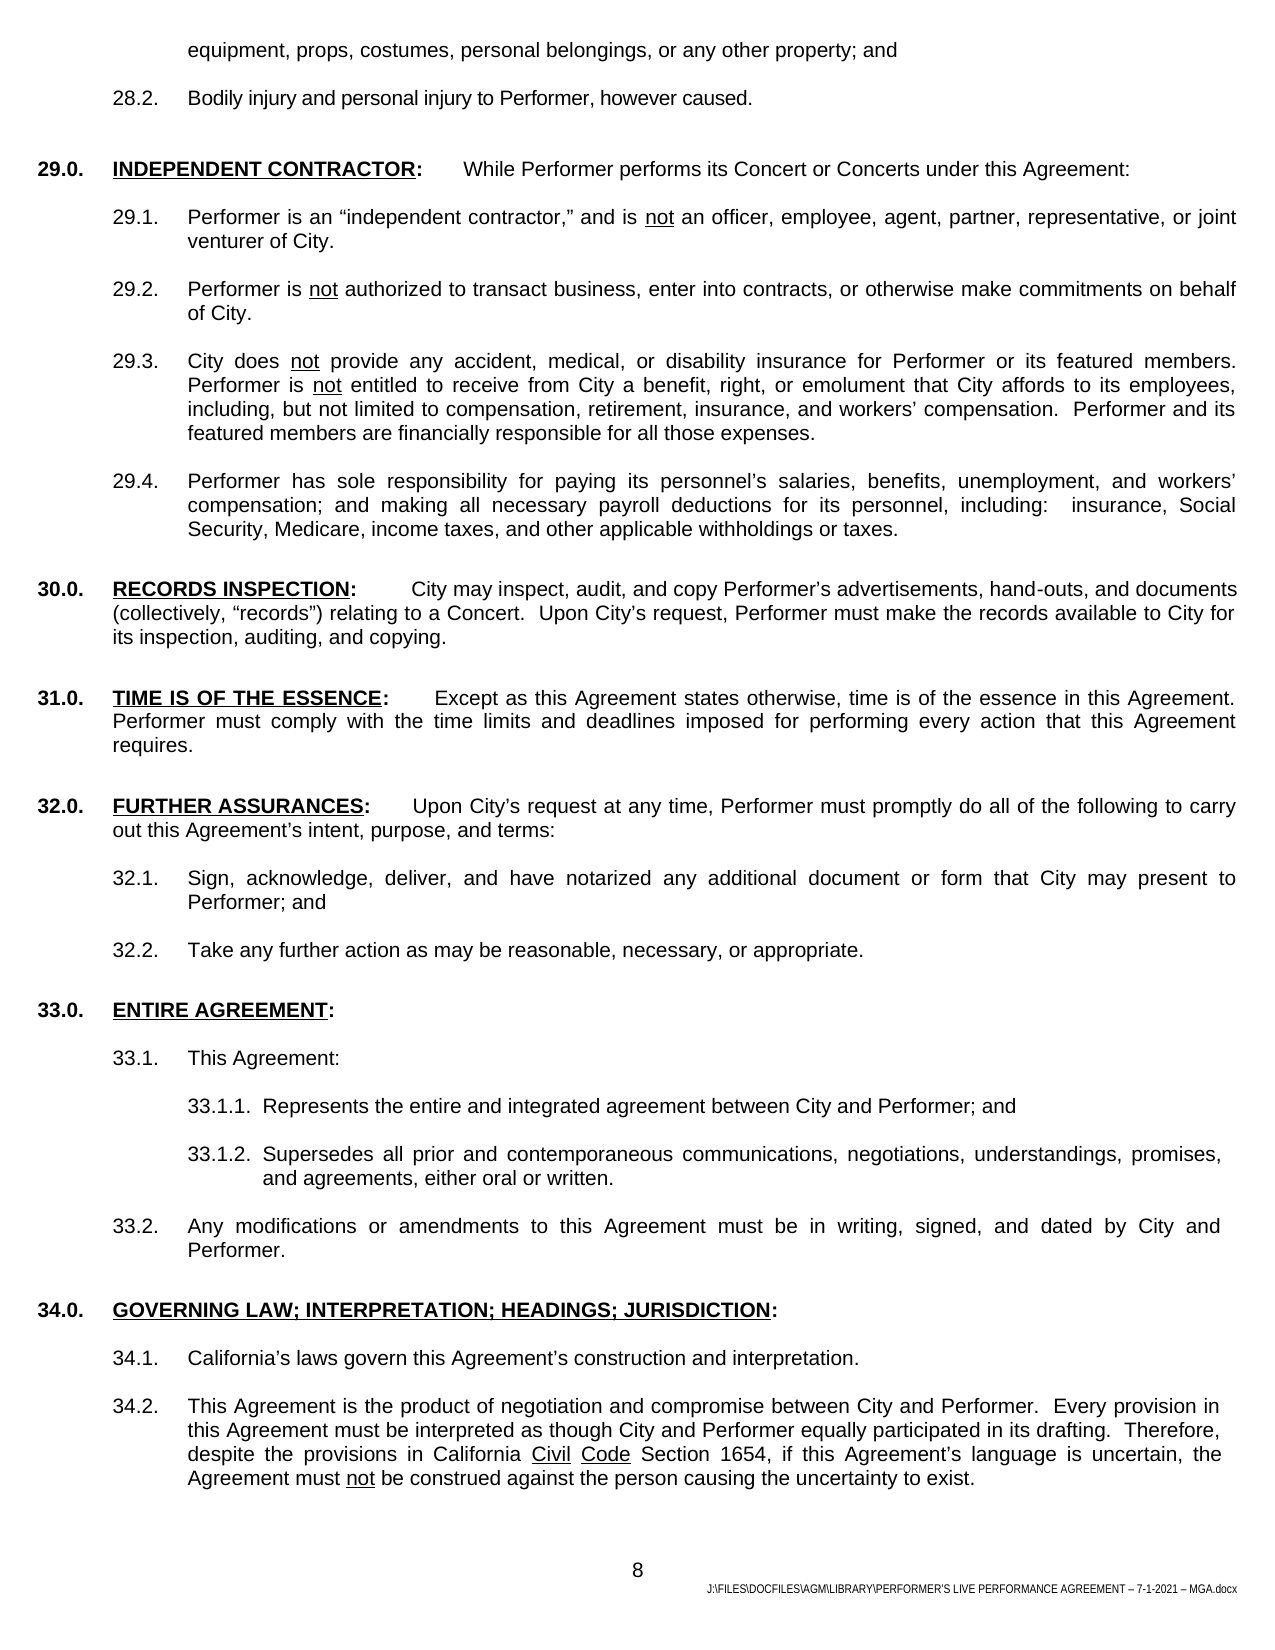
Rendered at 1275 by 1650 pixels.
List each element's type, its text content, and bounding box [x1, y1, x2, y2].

text 30.0. RECORDS INSPECTION: City may inspect, audit, and copy Performer’s advertisements, hand-outs, and documents (collectively, “records”) relating to a Concert. Upon City’s request, Performer must make the records available to City for its inspection, auditing, and copying. [37, 577, 1237, 649]
text 33.2. Any modifications or amendments to this Agreement must be in writing, signed, and dated by City and Performer. [112, 1213, 1222, 1261]
text 34.1. California’s laws govern this Agreement’s construction and interpretation. [112, 1346, 1222, 1370]
text 33.1.1. Represents the entire and integrated agreement between City and Performer; and [112, 1094, 1222, 1118]
text 33.0. ENTIRE AGREEMENT: [37, 998, 1222, 1022]
text 32.0. FURTHER ASSURANCES: Upon City’s request at any time, Performer must promptly do all of the following to carry out this Agreement’s intent, purpose, and terms: [37, 794, 1237, 842]
text 31.0. TIME IS OF THE ESSENCE: Except as this Agreement states otherwise, time is of the essence in this Agreement. Performer must comply with the time limits and deadlines imposed for performing every action that this Agreement requires. [37, 685, 1237, 757]
text 29.2. Performer is not authorized to transact business, enter into contracts, or otherwise make commitments on behalf of City. [112, 277, 1237, 325]
text 29.0. INDEPENDENT CONTRACTOR: While Performer performs its Concert or Concerts under this Agreement: [37, 157, 1237, 181]
text 29.4. Performer has sole responsibility for paying its personnel’s salaries, benefits, unemployment, and workers’ compensation; and making all necessary payroll deductions for its personnel, including: insurance, Social Security, Medicare, income taxes, and other applicable withholdings or taxes. [112, 469, 1237, 541]
text 33.1. This Agreement: [112, 1046, 1222, 1070]
text 34.0. GOVERNING LAW; INTERPRETATION; HEADINGS; JURISDICTION: [37, 1298, 1222, 1322]
text 32.2. Take any further action as may be reasonable, necessary, or appropriate. [112, 937, 1237, 961]
text 33.1.2. Supersedes all prior and contemporaneous communications, negotiations, understandings, promises, and agreements, either oral or written. [187, 1142, 1222, 1189]
text 29.3. City does not provide any accident, medical, or disability insurance for Performer or its featured members. Performer is not entitled to receive from City a benefit, right, or emolument that City affords to its employees, including, but not limited to compensation, retirement, insurance, and workers’ compensation. Performer and its featured members are financially responsible for all those expenses. [112, 349, 1237, 445]
text 29.1. Performer is an “independent contractor,” and is not an officer, employee, agent, partner, representative, or joint venturer of City. [112, 205, 1237, 253]
list 28.2. Bodily injury and personal injury to Performer, however caused. [112, 85, 1237, 109]
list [112, 37, 1237, 61]
text 32.1. Sign, acknowledge, deliver, and have notarized any additional document or form that City may present to Performer; and [112, 866, 1237, 913]
text 34.2. This Agreement is the product of negotiation and compromise between City and Performer. Every provision in this Agreement must be interpreted as though City and Performer equally participated in its drafting. Therefore, despite the provisions in California Civil Code Section 1654, if this Agreement’s language is uncertain, the Agreement must not be construed against the person causing the uncertainty to exist. [112, 1394, 1222, 1489]
